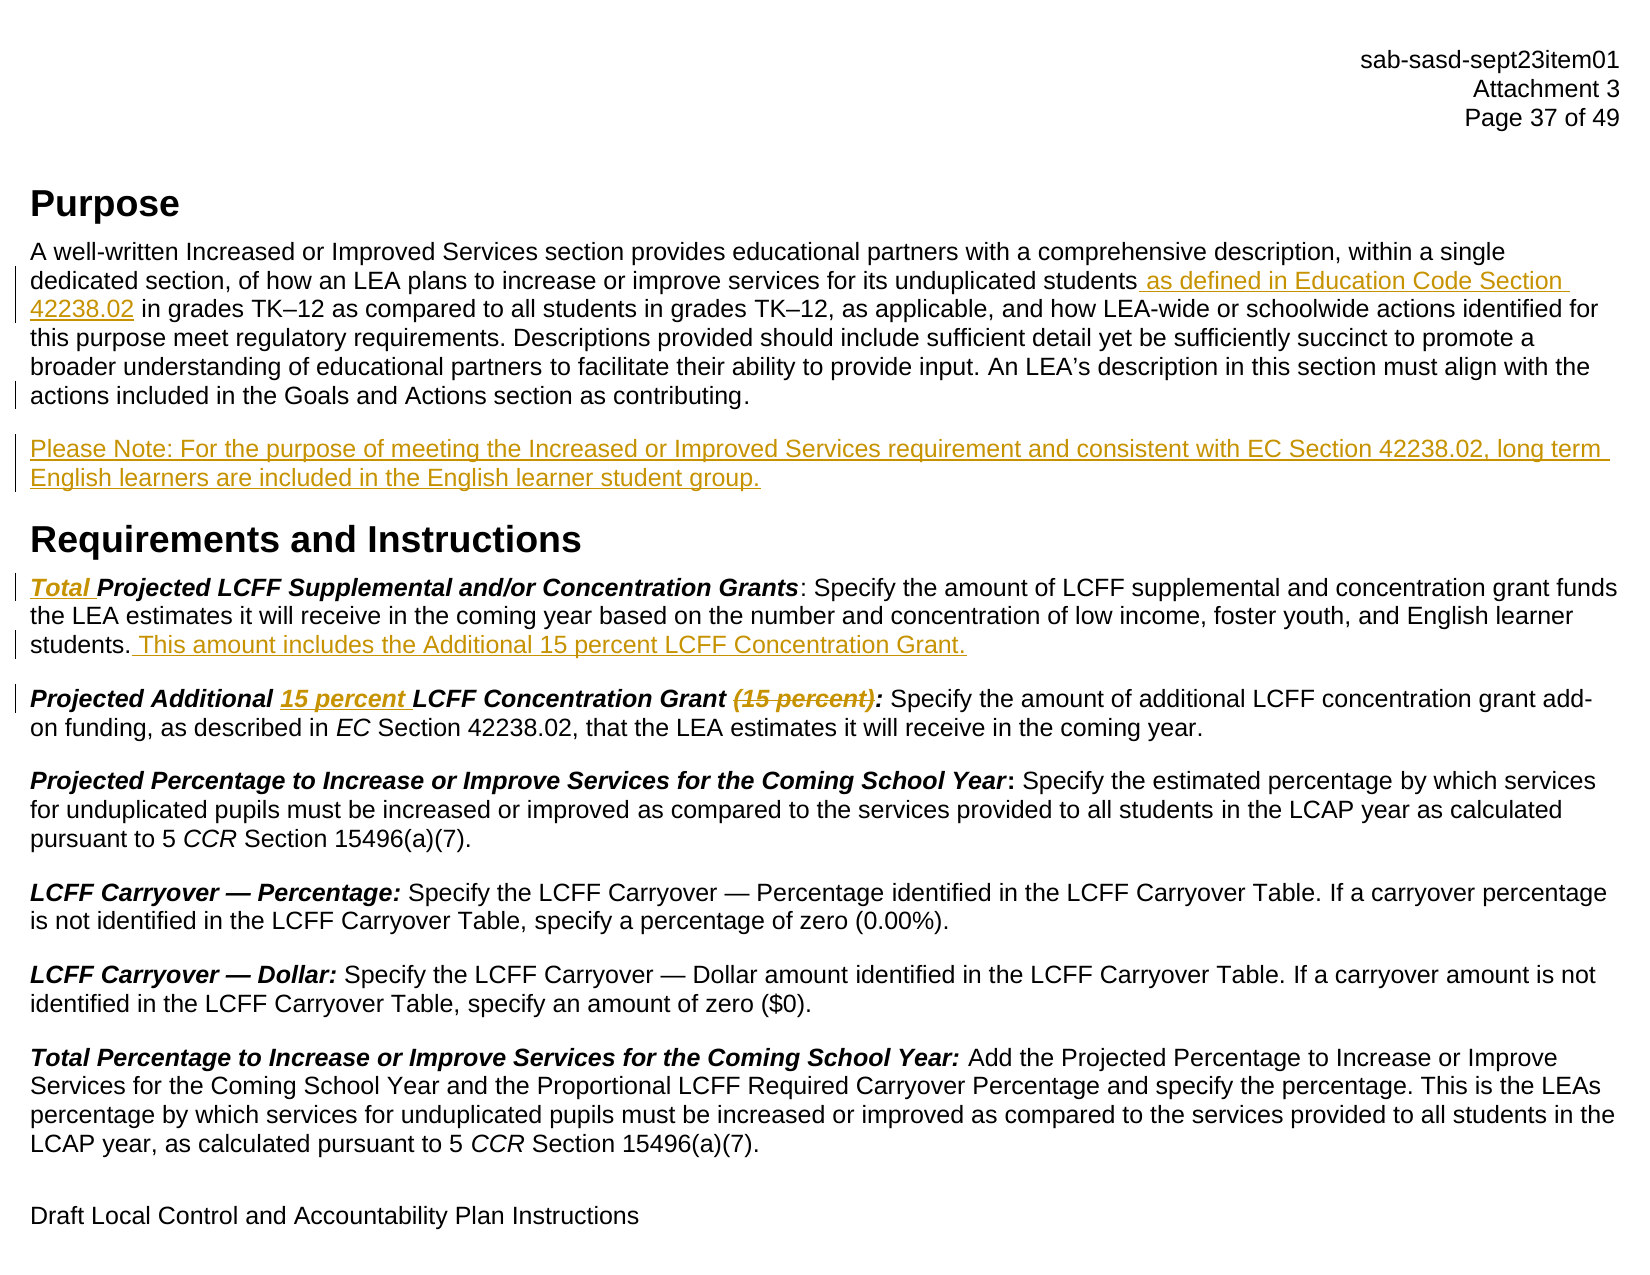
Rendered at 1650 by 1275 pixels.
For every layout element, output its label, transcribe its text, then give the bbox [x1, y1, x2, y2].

text Total Percentage to Increase or Improve Services for the Coming School Year: Add the Projected Percentage to Increase or Improve Services for the Coming School Year and the Proportional LCFF Required Carryover Percentage and specify the percentage. This is the LEAs percentage by which services for unduplicated pupils must be increased or improved as compared to the services provided to all students in the LCAP year, as calculated pursuant to 5 CCR Section 15496(a)(7). [30, 1042, 1620, 1157]
subtitle Purpose [30, 181, 1620, 224]
text A well-written Increased or Improved Services section provides educational partners with a comprehensive description, within a single dedicated section, of how an LEA plans to increase or improve services for its unduplicated students in grades TK–12 as compared to all students in grades TK–12, as applicable, and how LEA-wide or schoolwide actions identified for this purpose meet regulatory requirements. Descriptions provided should include sufficient detail yet be sufficiently succinct to promote a broader understanding of educational partners to facilitate their ability to provide input. An LEA’s description in this section must align with the actions included in the Goals and Actions section as contributing. [30, 237, 1620, 409]
text LCFF Carryover — Dollar: Specify the LCFF Carryover — Dollar amount identified in the LCFF Carryover Table. If a carryover amount is not identified in the LCFF Carryover Table, specify an amount of zero ($0). [30, 960, 1620, 1017]
subtitle Requirements and Instructions [30, 517, 1620, 560]
text Projected LCFF Supplemental and/or Concentration Grants: Specify the amount of LCFF supplemental and concentration grant funds the LEA estimates it will receive in the coming year based on the number and concentration of low income, foster youth, and English learner students. [30, 572, 1620, 659]
text LCFF Carryover — Percentage: Specify the LCFF Carryover — Percentage identified in the LCFF Carryover Table. If a carryover percentage is not identified in the LCFF Carryover Table, specify a percentage of zero (0.00%). [30, 877, 1620, 935]
text Projected Percentage to Increase or Improve Services for the Coming School Year: Specify the estimated percentage by which services for unduplicated pupils must be increased or improved as compared to the services provided to all students in the LCAP year as calculated pursuant to 5 CCR Section 15496(a)(7). [30, 766, 1620, 852]
text Projected Additional LCFF Concentration Grant : Specify the amount of additional LCFF concentration grant add-on funding, as described in EC Section 42238.02, that the LEA estimates it will receive in the coming year. [30, 684, 1620, 741]
